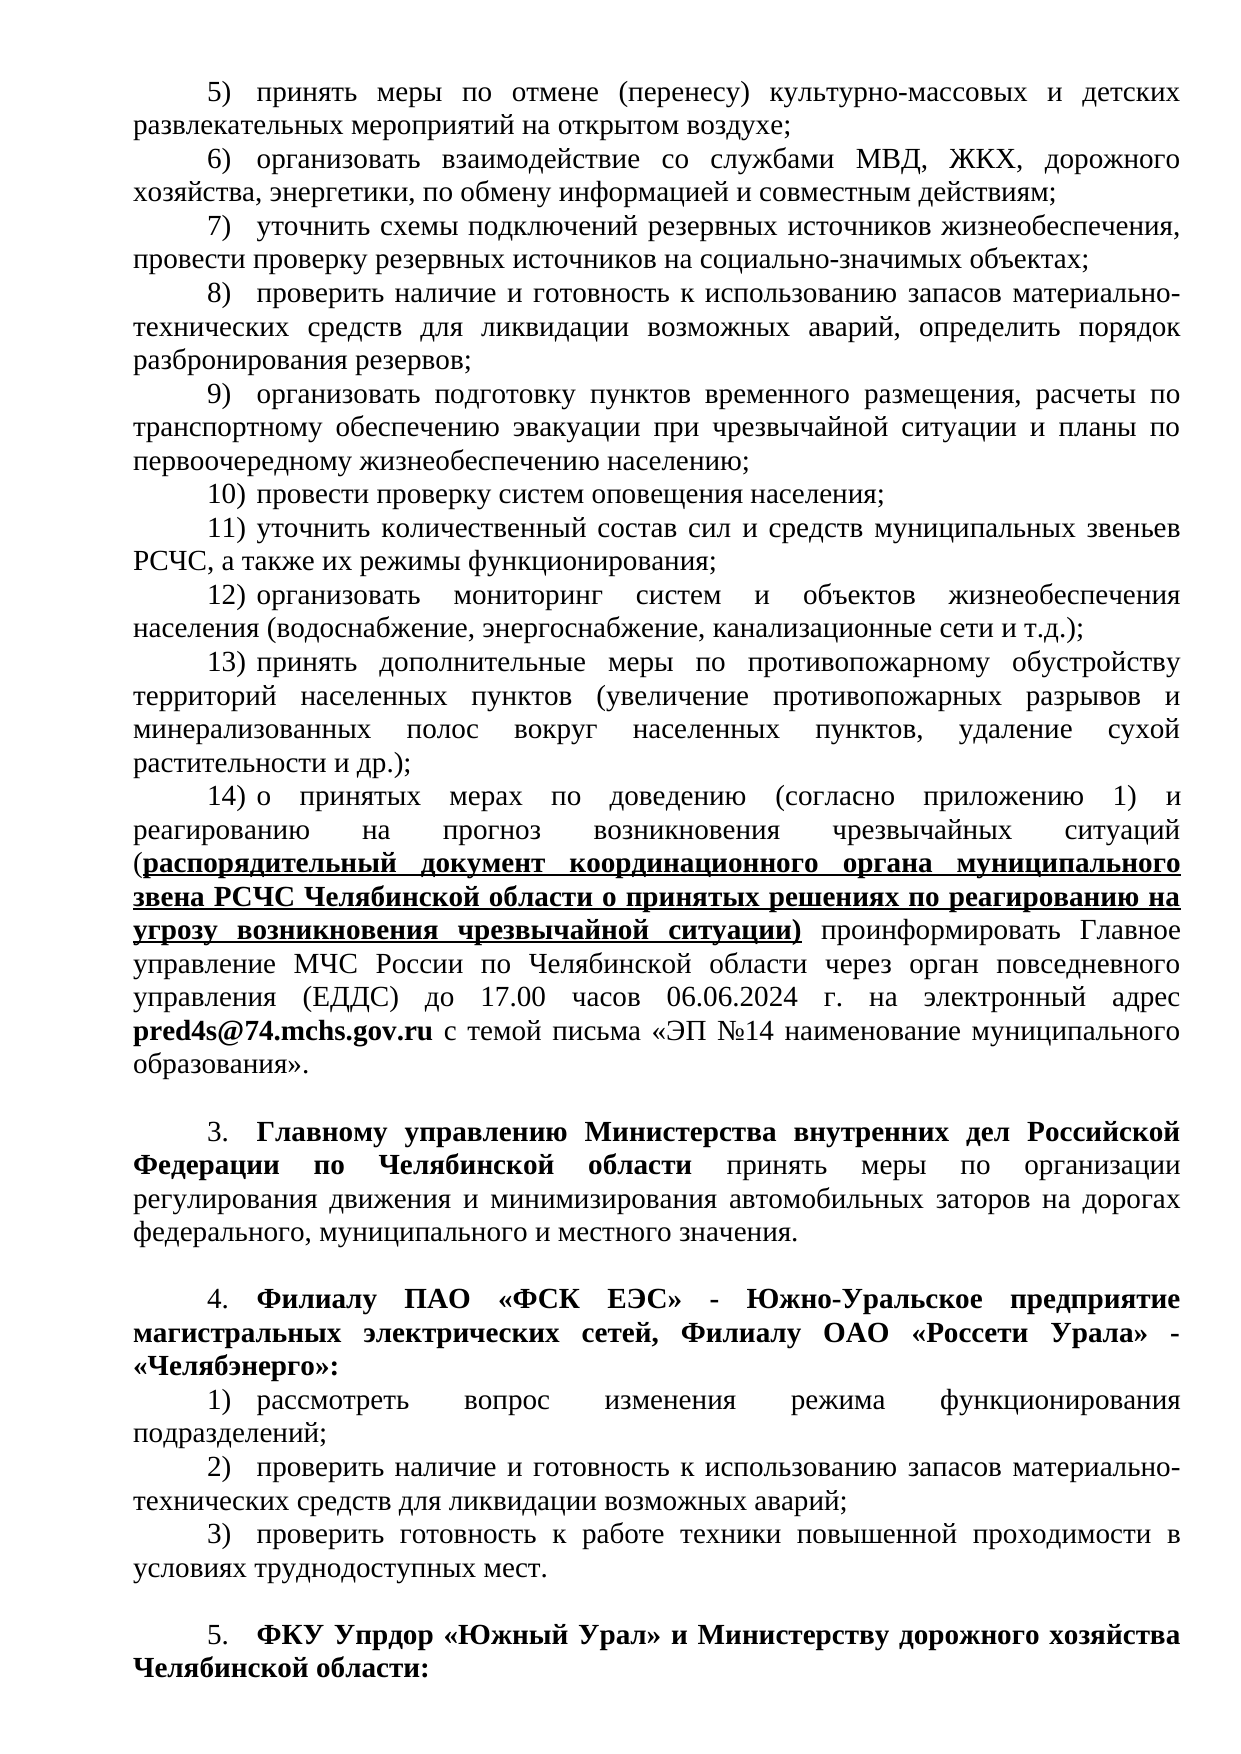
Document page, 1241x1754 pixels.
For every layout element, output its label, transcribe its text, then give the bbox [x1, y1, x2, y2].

list принять меры по отмене (перенесу) культурно-массовых и детских развлекательных мероприятий на открытом воздухе; [133, 74, 1181, 141]
list проверить наличие и готовность к использованию запасов материально-технических средств для ликвидации возможных аварий; [133, 1449, 1181, 1516]
list уточнить схемы подключений резервных источников жизнеобеспечения, провести проверку резервных источников на социально-значимых объектах; [133, 208, 1181, 275]
list проверить готовность к работе техники повышенной проходимости в условиях труднодоступных мест. [133, 1516, 1181, 1583]
list организовать взаимодействие со службами МВД, ЖКХ, дорожного хозяйства, энергетики, по обмену информацией и совместным действиям; [133, 141, 1181, 208]
list о принятых мерах по доведению (согласно приложению 1) и реагированию на прогноз возникновения чрезвычайных ситуаций (распорядительный документ координационного органа муниципального звена РСЧС Челябинской области о принятых решениях по реагированию на угрозу возникновения чрезвычайной ситуации) проинформировать Главное управление МЧС России по Челябинской области через орган повседневного управления (ЕДДС) до 17.00 часов 06.06.2024 г. на электронный адрес pred4s@74.mchs.gov.ru с темой письма «ЭП №14 наименование муниципального образования». [133, 910, 1181, 1080]
list провести проверку систем оповещения населения; [133, 476, 1181, 510]
list проверить наличие и готовность к использованию запасов материально-технических средств для ликвидации возможных аварий, определить порядок разбронирования резервов; [133, 275, 1181, 376]
list принять дополнительные меры по противопожарному обустройству территорий населенных пунктов (увеличение противопожарных разрывов и минерализованных полос вокруг населенных пунктов, удаление сухой растительности и др.); [133, 644, 1181, 778]
list о принятых мерах по доведению (согласно приложению 1) и реагированию на прогноз возникновения чрезвычайных ситуаций (распорядительный документ координационного органа муниципального звена РСЧС Челябинской области о принятых решениях по реагированию на угрозу возникновения чрезвычайной ситуации) проинформировать Главное управление МЧС России по Челябинской области через орган повседневного управления (ЕДДС) до 17.00 часов 06.06.2024 г. на электронный адрес pred4s@74.mchs.gov.ru с темой письма «ЭП №14 наименование муниципального образования». [133, 778, 1181, 908]
list рассмотреть вопрос изменения режима функционирования подразделений; [133, 1382, 1181, 1449]
list организовать мониторинг систем и объектов жизнеобеспечения населения (водоснабжение, энергоснабжение, канализационные сети и т.д.); [133, 577, 1181, 644]
list ФКУ Упрдор «Южный Урал» и Министерству дорожного хозяйства Челябинской области: [133, 1617, 1181, 1684]
list уточнить количественный состав сил и средств муниципальных звеньев РСЧС, а также их режимы функционирования; [133, 510, 1181, 577]
list организовать подготовку пунктов временного размещения, расчеты по транспортному обеспечению эвакуации при чрезвычайной ситуации и планы по первоочередному жизнеобеспечению населению; [133, 376, 1181, 476]
list Филиалу ПАО «ФСК ЕЭС» - Южно-Уральское предприятие магистральных электрических сетей, Филиалу ОАО «Россети Урала» - «Челябэнерго»: [133, 1281, 1181, 1382]
list Главному управлению Министерства внутренних дел Российской Федерации по Челябинской области принять меры по организации регулирования движения и минимизирования автомобильных заторов на дорогах федерального, муниципального и местного значения. [133, 1114, 1181, 1248]
